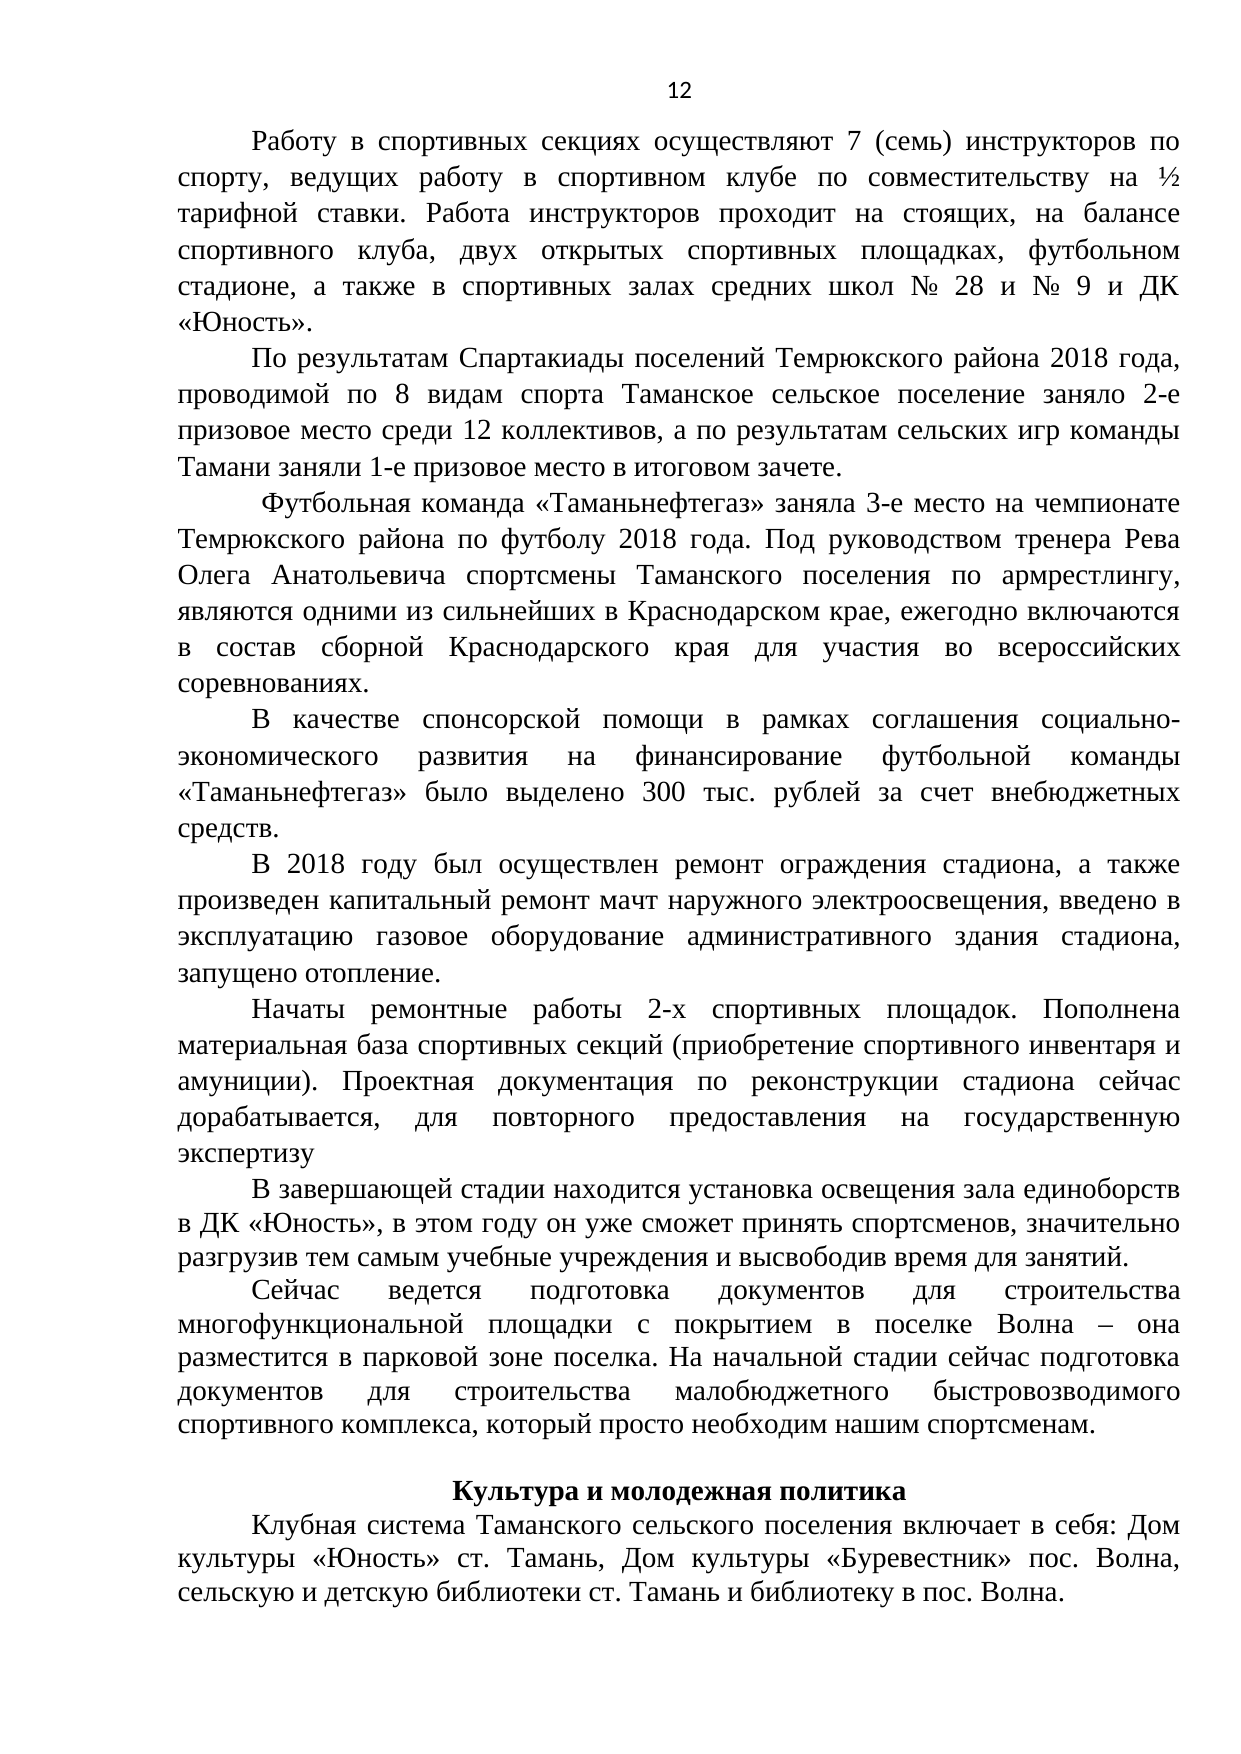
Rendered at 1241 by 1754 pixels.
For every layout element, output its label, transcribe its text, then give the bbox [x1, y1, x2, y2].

text В завершающей стадии находится установка освещения зала единоборств в ДК «Юность», в этом году он уже сможет принять спортсменов, значительно разгрузив тем самым учебные учреждения и высвободив время для занятий. [177, 1172, 1181, 1272]
text Клубная система Таманского сельского поселения включает в себя: Дом культуры «Юность» ст. Тамань, Дом культуры «Буревестник» пос. Волна, сельскую и детскую библиотеки ст. Тамань и библиотеку в пос. Волна. [177, 1507, 1181, 1608]
text Футбольная команда «Таманьнефтегаз» заняла 3-е место на чемпионате Темрюкского района по футболу 2018 года. Под руководством тренера Рева Олега Анатольевича спортсмены Таманского поселения по армрестлингу, являются одними из сильнейших в Краснодарском крае, ежегодно включаются в состав сборной Краснодарского края для участия во всероссийских соревнованиях. [177, 485, 1181, 699]
text В качестве спонсорской помощи в рамках соглашения социально-экономического развития на финансирование футбольной команды «Таманьнефтегаз» было выделено 300 тыс. рублей за счет внебюджетных средств. [177, 702, 1181, 844]
text По результатам Спартакиады поселений Темрюкского района 2018 года, проводимой по 8 видам спорта Таманское сельское поселение заняло 2-е призовое место среди 12 коллективов, а по результатам сельских игр команды Тамани заняли 1-е призовое место в итоговом зачете. [177, 340, 1181, 482]
text Начаты ремонтные работы 2-х спортивных площадок. Пополнена материальная база спортивных секций (приобретение спортивного инвентаря и амуниции). Проектная документация по реконструкции стадиона сейчас дорабатывается, для повторного предоставления на государственную экспертизу [177, 991, 1181, 1169]
text В 2018 году был осуществлен ремонт ограждения стадиона, а также произведен капитальный ремонт мачт наружного электроосвещения, введено в эксплуатацию газовое оборудование административного здания стадиона, запущено отопление. [177, 846, 1181, 988]
text Работу в спортивных секциях осуществляют 7 (семь) инструкторов по спорту, ведущих работу в спортивном клубе по совместительству на ½ тарифной ставки. Работа инструкторов проходит на стоящих, на балансе спортивного клуба, двух открытых спортивных площадках, футбольном стадионе, а также в спортивных залах средних школ № 28 и № 9 и ДК «Юность». [177, 123, 1181, 338]
text Сейчас ведется подготовка документов для строительства многофункциональной площадки с покрытием в поселке Волна – она разместится в парковой зоне поселка. На начальной стадии сейчас подготовка документов для строительства малобюджетного быстровозводимого спортивного комплекса, который просто необходим нашим спортсменам. [177, 1272, 1181, 1440]
text Культура и молодежная политика [177, 1473, 1181, 1507]
